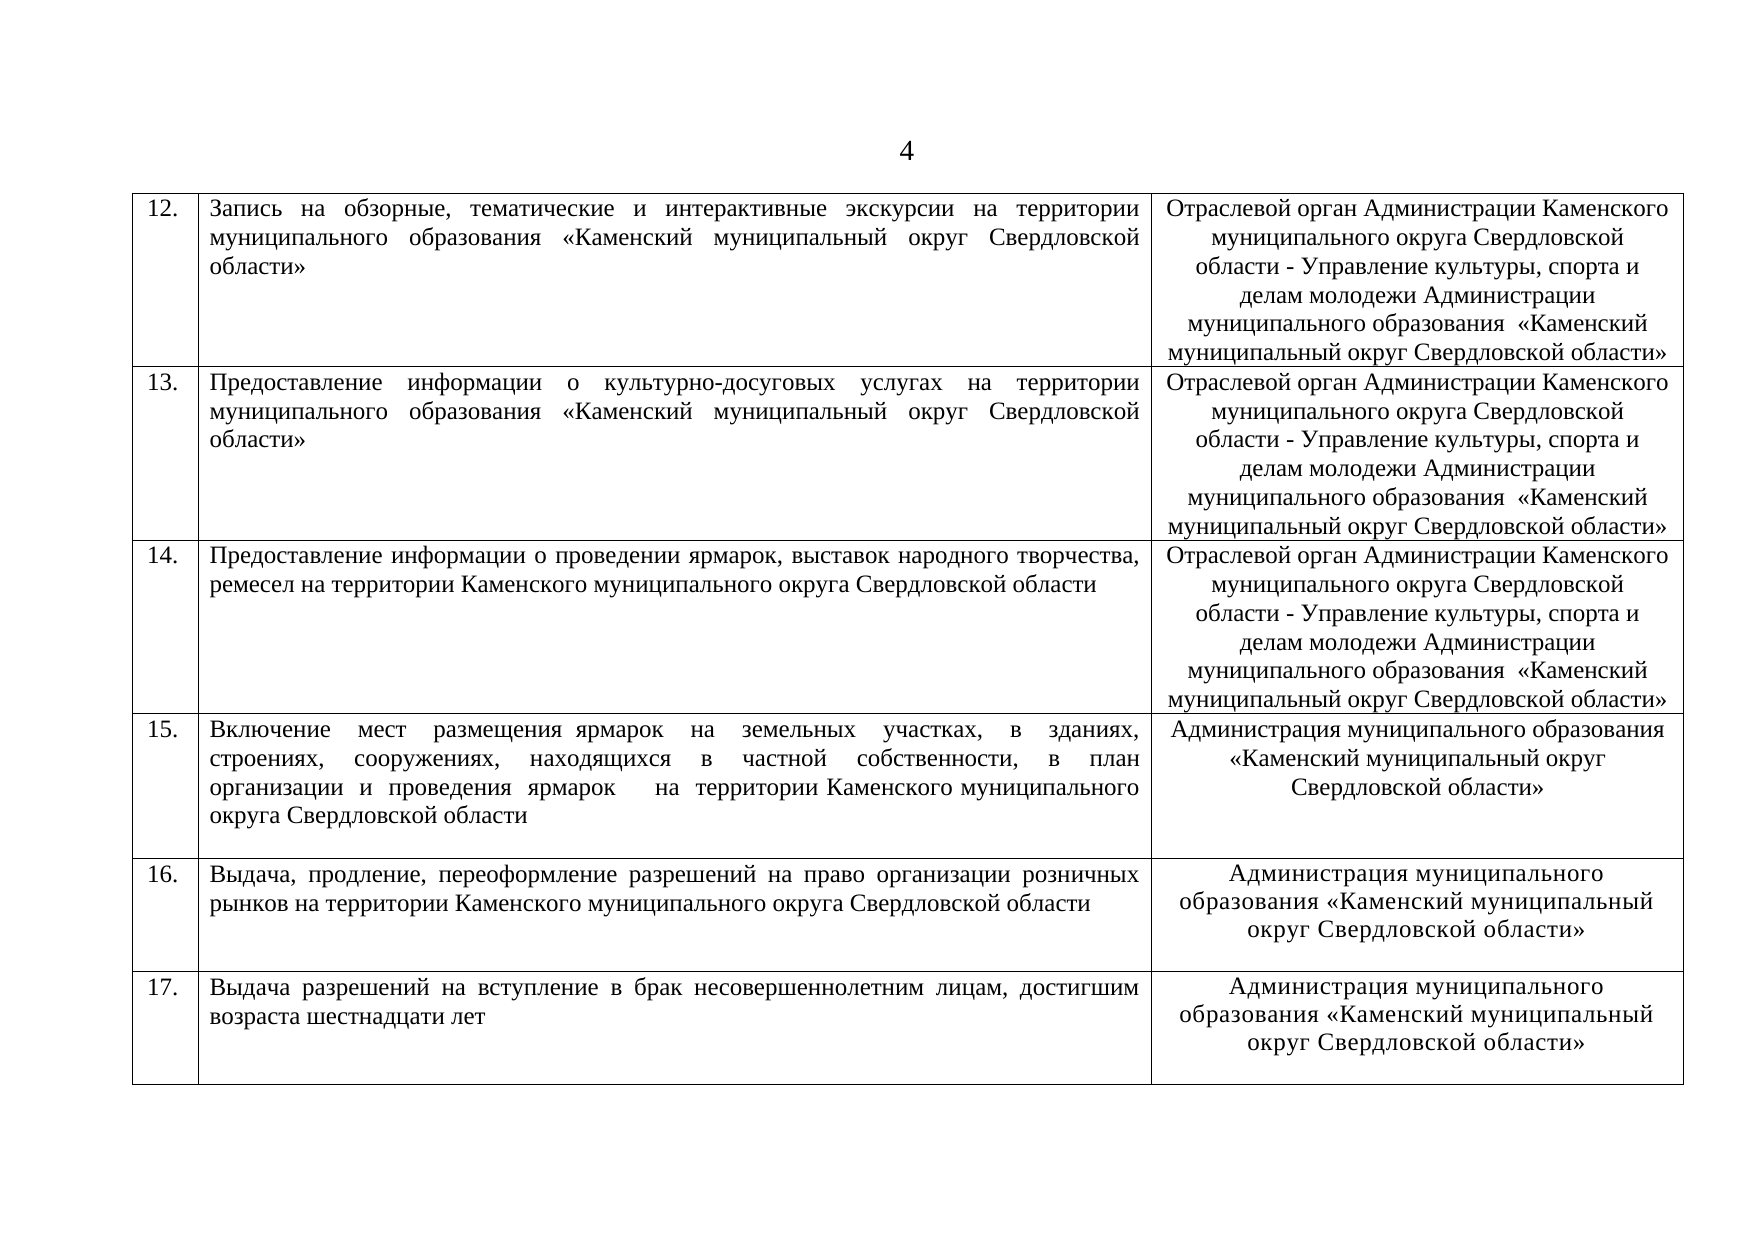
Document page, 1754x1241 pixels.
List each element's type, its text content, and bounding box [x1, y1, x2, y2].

table_cell Выдача разрешений на вступление в брак несовершеннолетним лицам, достигшим возраста шестнадцати лет [199, 972, 1151, 1084]
table_cell Включение мест размещения ярмарок на земельных участках, в зданиях, строениях, сооружениях, находящихся в частной собственности, в план организации и проведения ярмарок на территории Каменского муниципального округа Свердловской области [199, 714, 1151, 858]
table_header [133, 194, 198, 366]
table_cell [133, 859, 198, 971]
table_header Отраслевой орган Администрации Каменского муниципального округа Свердловской области - Управление культуры, спорта и делам молодежи Администрации муниципального образования «Каменский муниципальный округ Свердловской области» [1152, 194, 1683, 366]
table_cell [133, 541, 198, 713]
table_cell Предоставление информации о проведении ярмарок, выставок народного творчества, ремесел на территории Каменского муниципального округа Свердловской области [199, 541, 1151, 713]
table_cell [133, 972, 198, 1084]
table_cell Выдача, продление, переоформление разрешений на право организации розничных рынков на территории Каменского муниципального округа Свердловской области [199, 859, 1151, 971]
text 4 [148, 133, 1665, 167]
table_cell [133, 367, 198, 539]
table_header Запись на обзорные, тематические и интерактивные экскурсии на территории муниципального образования «Каменский муниципальный округ Свердловской области» [199, 194, 1151, 366]
table_cell Предоставление информации о культурно-досуговых услугах на территории муниципального образования «Каменский муниципальный округ Свердловской области» [199, 367, 1151, 539]
table_cell Администрация муниципального образования «Каменский муниципальный округ Свердловской области» [1152, 972, 1683, 1084]
table_cell Администрация муниципального образования «Каменский муниципальный округ Свердловской области» [1152, 714, 1683, 858]
table_cell [133, 714, 198, 858]
table_cell Администрация муниципального образования «Каменский муниципальный округ Свердловской области» [1152, 859, 1683, 971]
